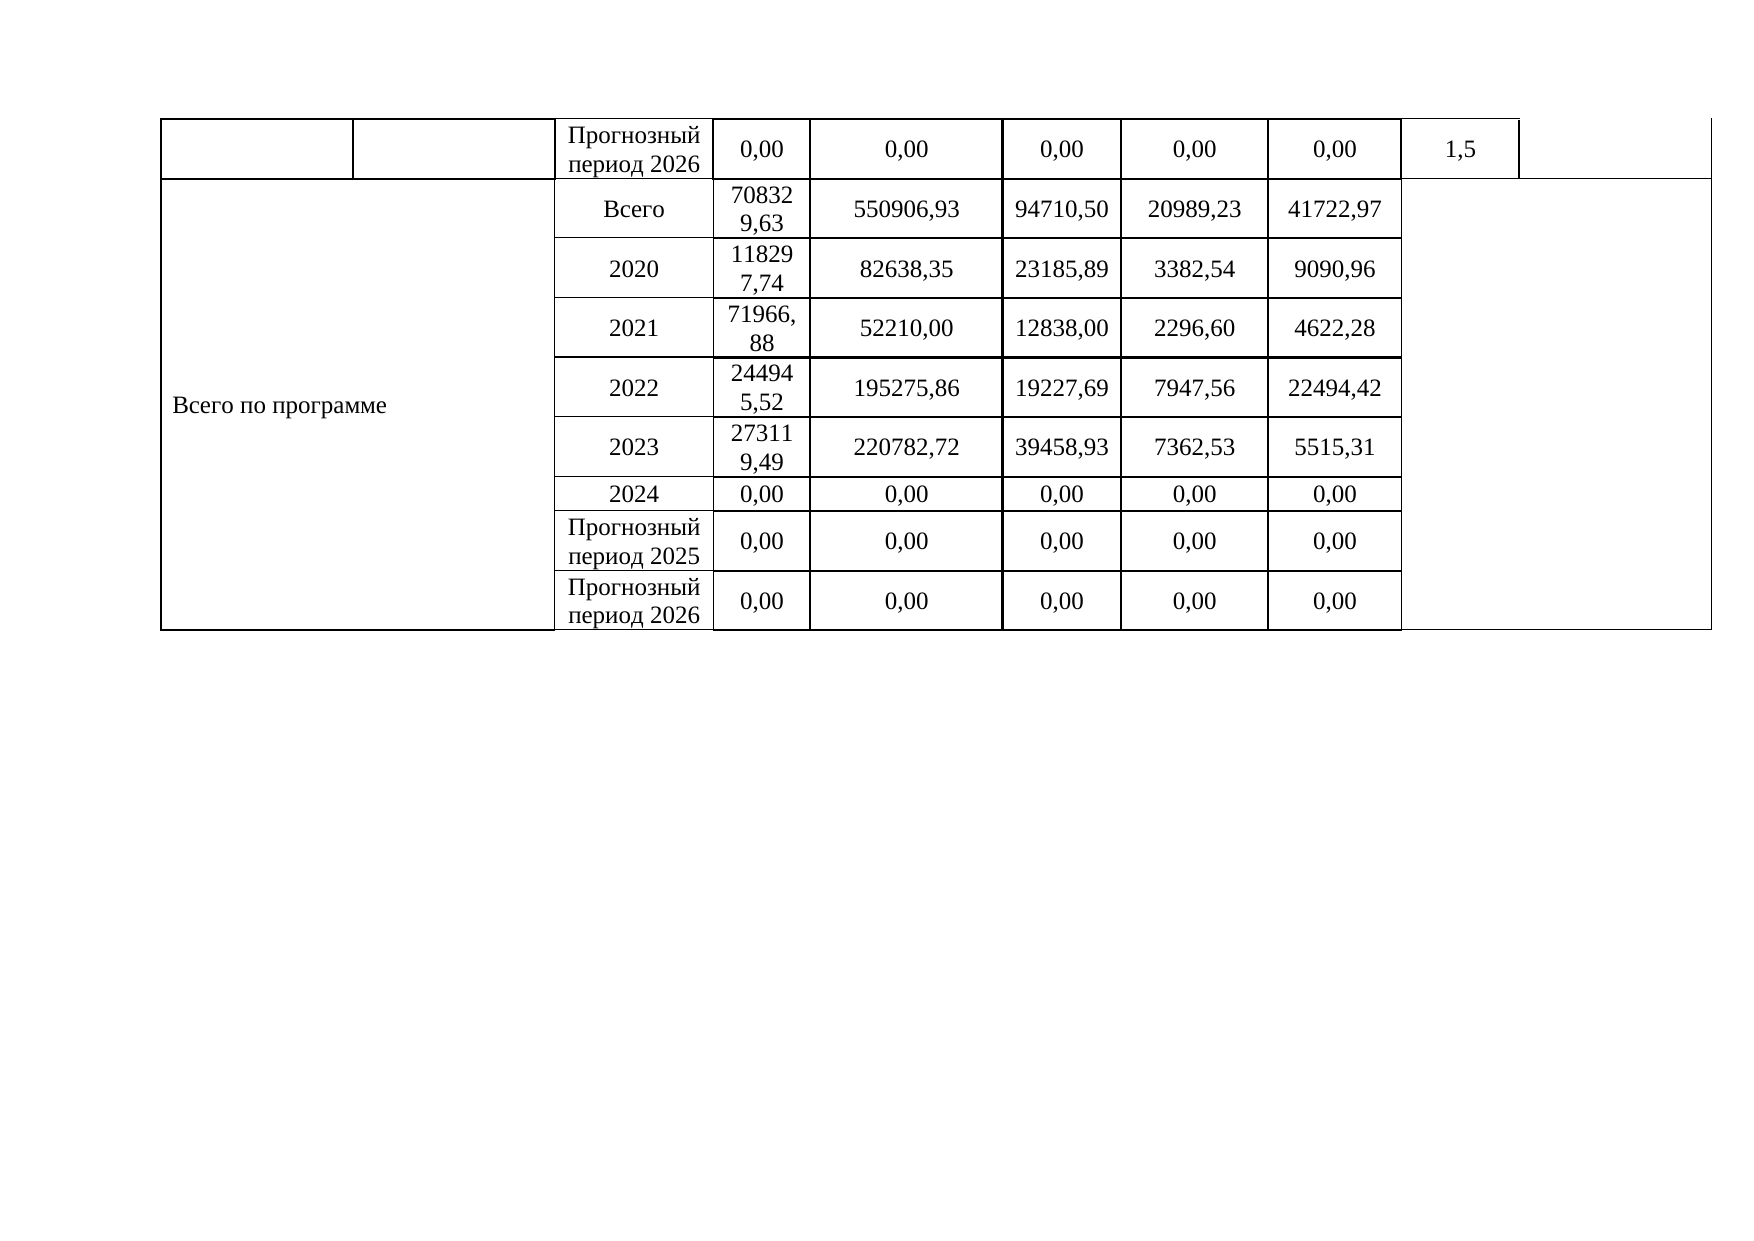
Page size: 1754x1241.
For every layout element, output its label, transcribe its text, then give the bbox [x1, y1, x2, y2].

table_cell 1,5 [1402, 119, 1519, 178]
table_cell 12838,00 [1004, 299, 1120, 356]
table_cell 94710,50 [1004, 180, 1120, 237]
table_cell Прогнозный период 2025 [555, 511, 713, 569]
table_cell 9090,96 [1269, 239, 1401, 297]
table_cell 52210,00 [811, 299, 1001, 356]
table_cell 2021 [555, 298, 713, 356]
table_cell 20989,23 [1122, 180, 1267, 237]
table_cell 0,00 [811, 512, 1001, 569]
table_cell 0,00 [1004, 572, 1120, 629]
table_cell 0,00 [1004, 120, 1120, 178]
table_cell 19227,69 [1004, 359, 1120, 416]
table_cell 82638,35 [811, 239, 1001, 297]
table_cell 708329,63 [714, 180, 809, 237]
table_cell 71966,88 [714, 299, 809, 356]
table_cell Прогнозный период 2026 [555, 571, 713, 629]
table_cell 0,00 [714, 512, 809, 569]
table_cell 0,00 [1122, 478, 1267, 510]
table_cell Всего [555, 179, 713, 237]
table_cell 2023 [555, 417, 713, 476]
table_cell 0,00 [1004, 478, 1120, 510]
table_cell 244945,52 [714, 359, 809, 416]
table_cell 5515,31 [1269, 418, 1401, 476]
table_cell Всего по программе [162, 180, 554, 629]
table_cell 0,00 [811, 120, 1001, 178]
table_cell 0,00 [811, 478, 1001, 510]
table_cell 2024 [555, 477, 713, 510]
table_cell 0,00 [1122, 120, 1267, 178]
table_cell 220782,72 [811, 418, 1001, 476]
table_cell 550906,93 [811, 180, 1001, 237]
table_cell 118297,74 [714, 239, 809, 297]
table_cell 7947,56 [1122, 359, 1267, 416]
table_cell 0,00 [811, 572, 1001, 629]
table_cell 22494,42 [1269, 359, 1401, 416]
table_cell 0,00 [1269, 572, 1401, 629]
table_cell 23185,89 [1004, 239, 1120, 297]
table_cell 41722,97 [1269, 180, 1401, 237]
table_cell 0,00 [1269, 478, 1401, 510]
table_cell [1402, 179, 1711, 629]
table_cell 0,00 [1122, 512, 1267, 569]
table_cell 0,00 [714, 478, 809, 510]
table_cell 2022 [555, 358, 713, 416]
table_cell 3382,54 [1122, 239, 1267, 297]
table_cell 2296,60 [1122, 299, 1267, 356]
table_cell 195275,86 [811, 359, 1001, 416]
table_cell 7362,53 [1122, 418, 1267, 476]
table_cell 0,00 [1269, 120, 1400, 178]
table_cell 0,00 [1122, 572, 1267, 629]
table_cell 39458,93 [1004, 418, 1120, 476]
table_cell 273119,49 [714, 418, 809, 476]
table_cell 0,00 [1269, 512, 1401, 569]
table_cell 0,00 [714, 572, 809, 629]
table_cell 0,00 [714, 120, 809, 178]
table_cell 2020 [555, 238, 713, 297]
table_cell 0,00 [1004, 512, 1120, 569]
table_cell 4622,28 [1269, 299, 1401, 356]
table_cell Прогнозный период 2026 [556, 119, 712, 178]
